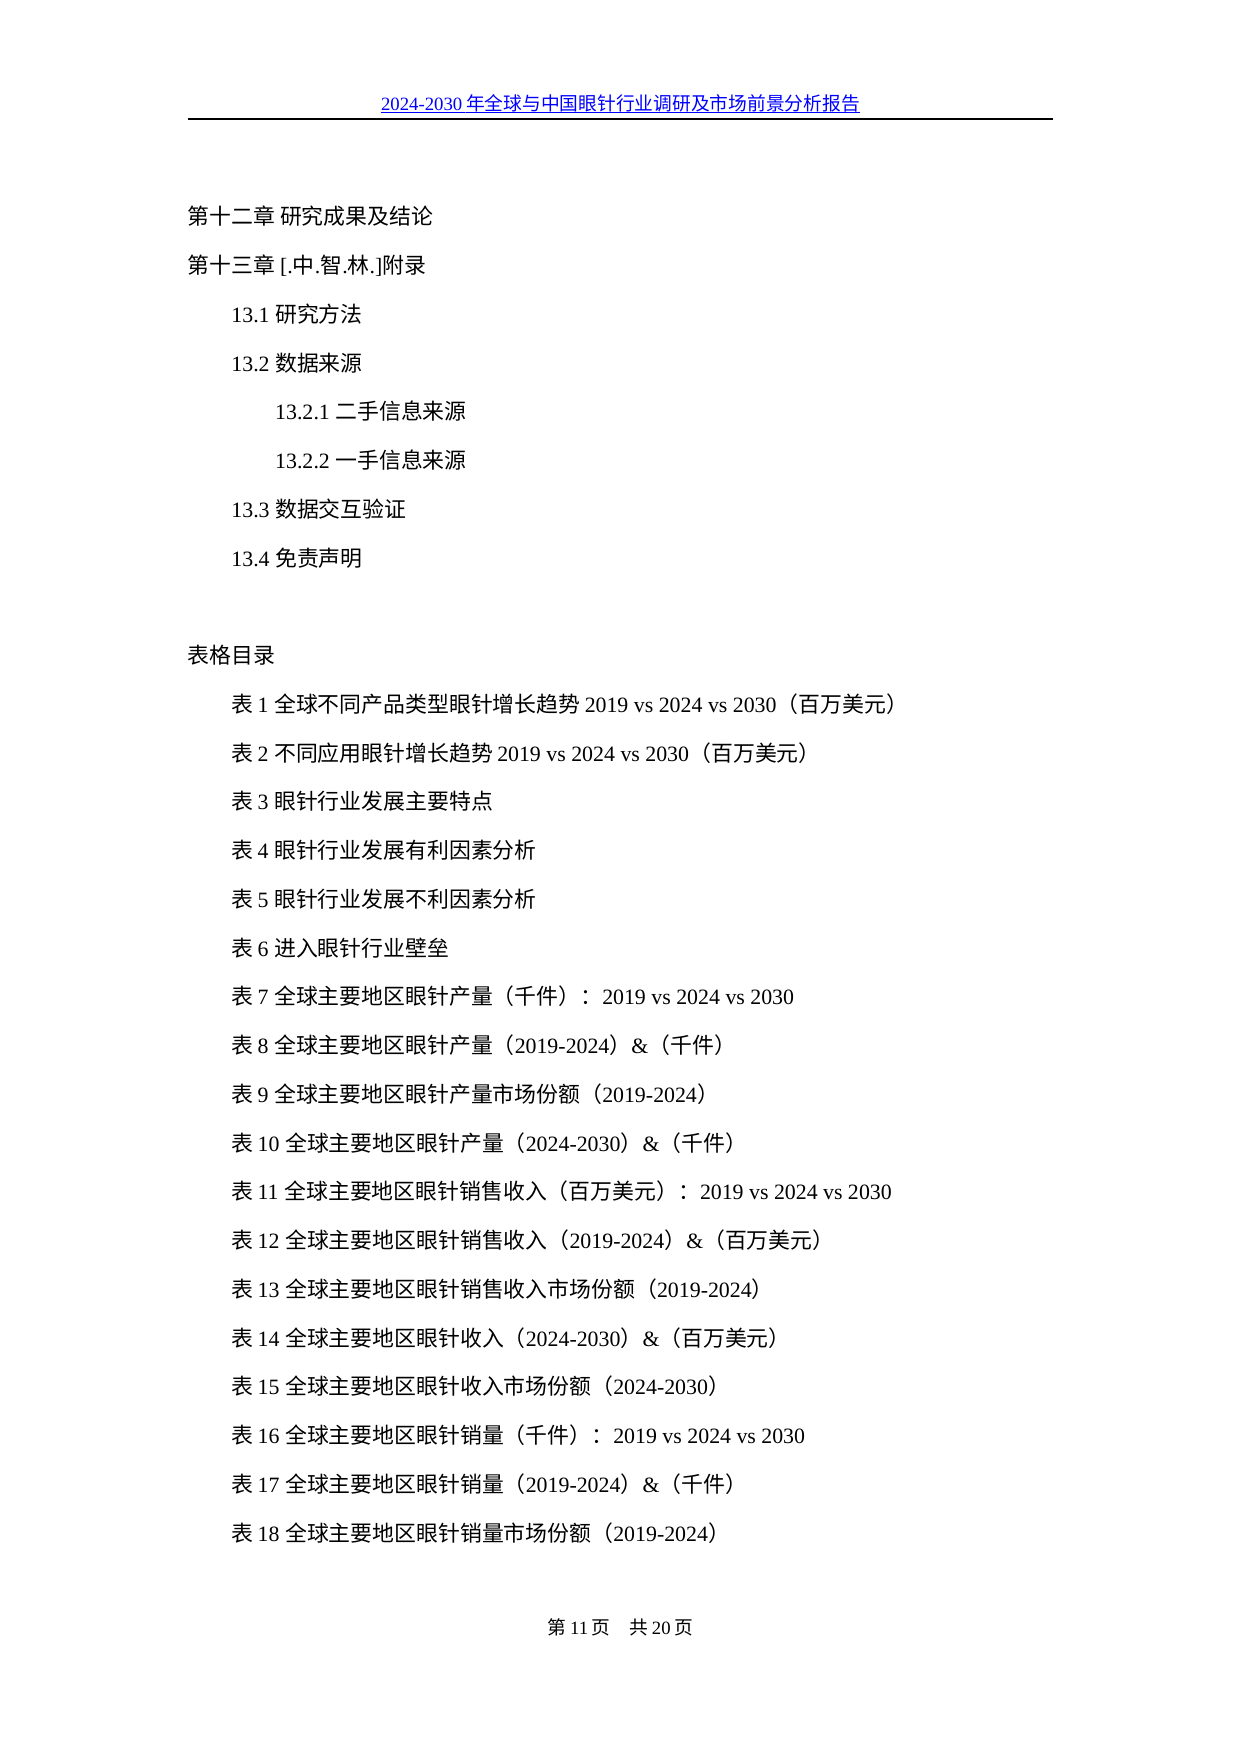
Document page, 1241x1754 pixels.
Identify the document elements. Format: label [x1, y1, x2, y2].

text [187, 150, 1053, 1548]
